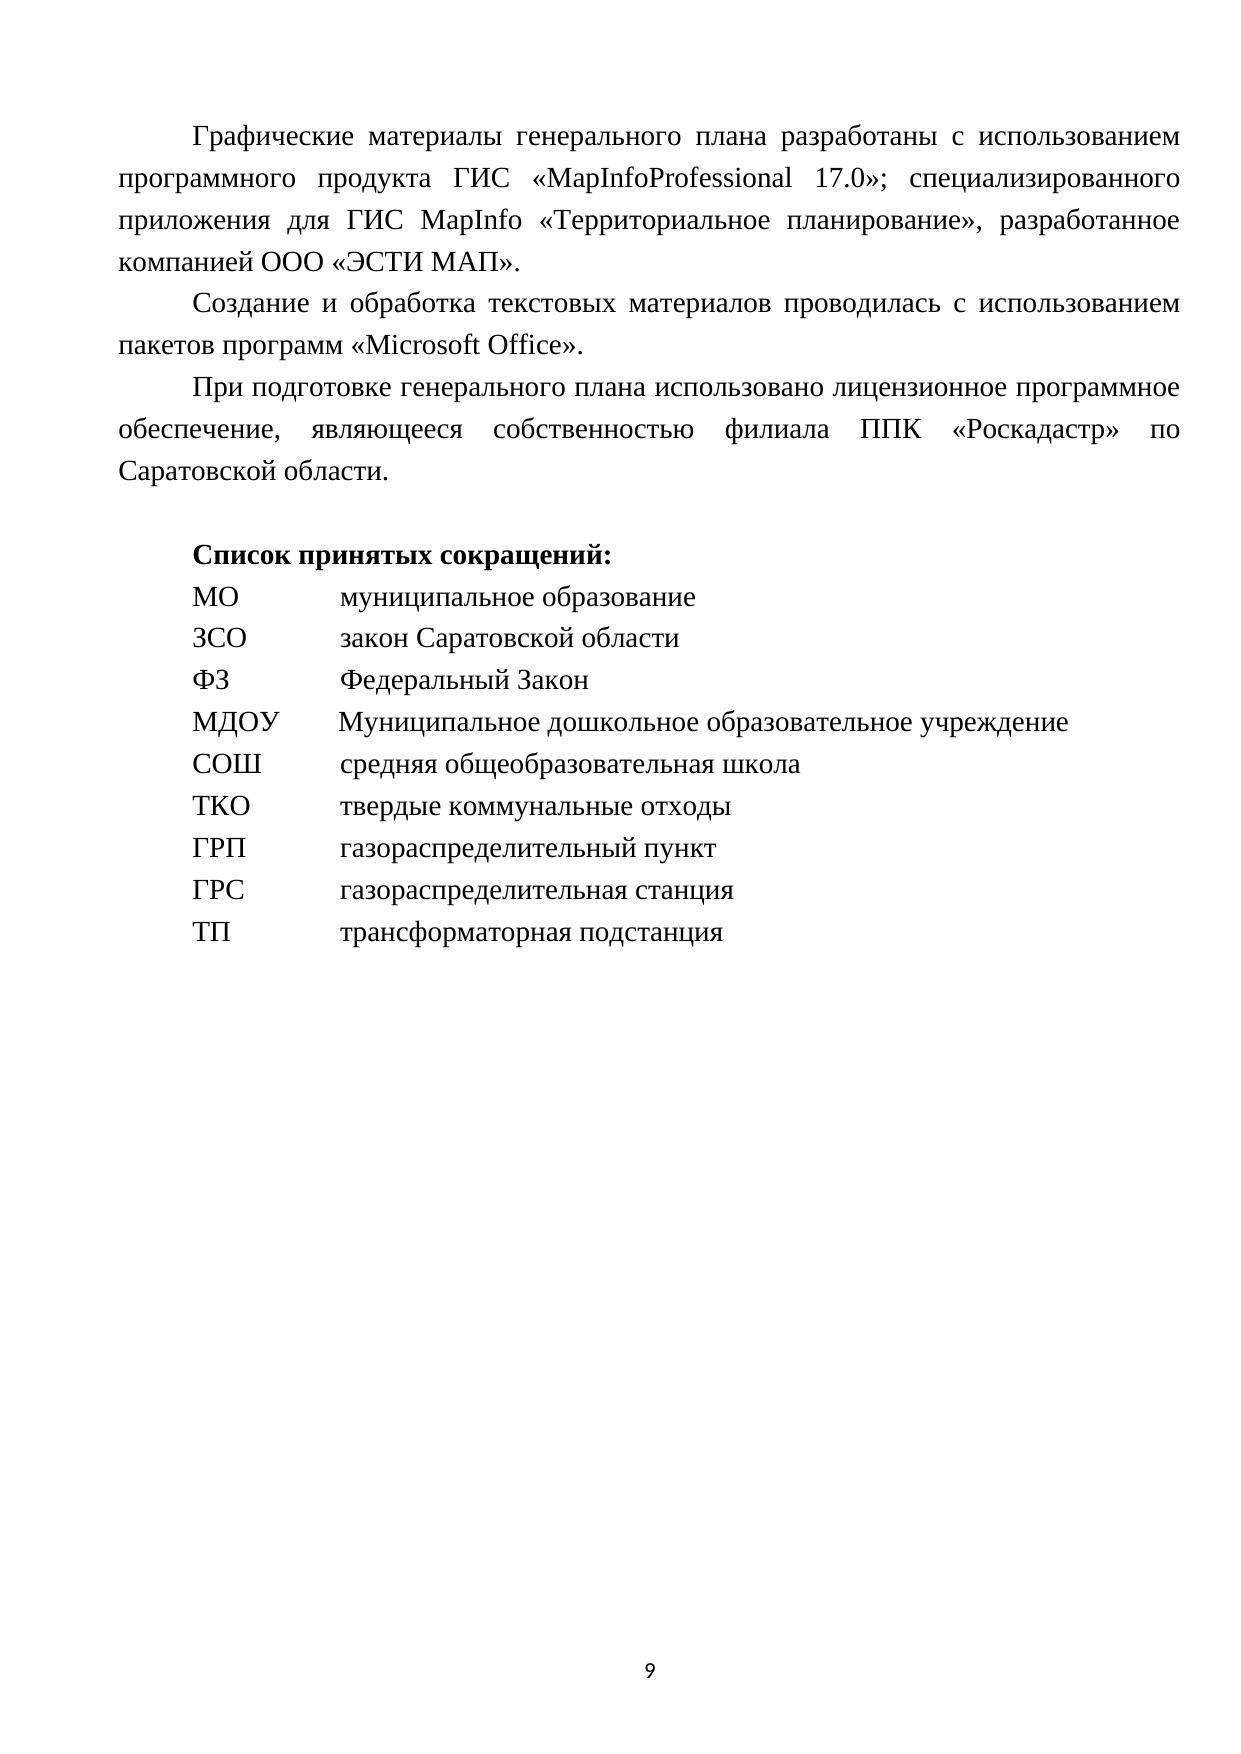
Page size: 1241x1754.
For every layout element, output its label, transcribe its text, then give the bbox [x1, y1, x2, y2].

text ГРП газораспределительный пункт [118, 830, 1181, 863]
text ФЗ Федеральный Закон [118, 662, 1181, 696]
text ТКО твердые коммунальные отходы [118, 788, 1181, 822]
text МДОУ Муниципальное дошкольное образовательное учреждение [118, 704, 1181, 738]
text Графические материалы генерального плана разработаны с использованием программного продукта ГИС «MapInfoProfessional 17.0»; специализированного приложения для ГИС MapInfo «Территориальное планирование», разработанное компанией ООО «ЭСТИ МАП». [118, 118, 1181, 277]
text МО муниципальное образование [118, 579, 1181, 612]
text Список принятых сокращений: [118, 537, 1181, 570]
text СОШ средняя общеобразовательная школа [118, 746, 1181, 780]
text При подготовке генерального плана использовано лицензионное программное обеспечение, являющееся собственностью филиала ППК «Роскадастр» по Саратовской области. [118, 369, 1181, 487]
text ТП трансформаторная подстанция [118, 914, 1181, 947]
text Создание и обработка текстовых материалов проводилась с использованием пакетов программ «Microsoft Office». [118, 286, 1181, 361]
text ГРС газораспределительная станция [118, 872, 1181, 905]
text ЗСО закон Саратовской области [118, 621, 1181, 654]
